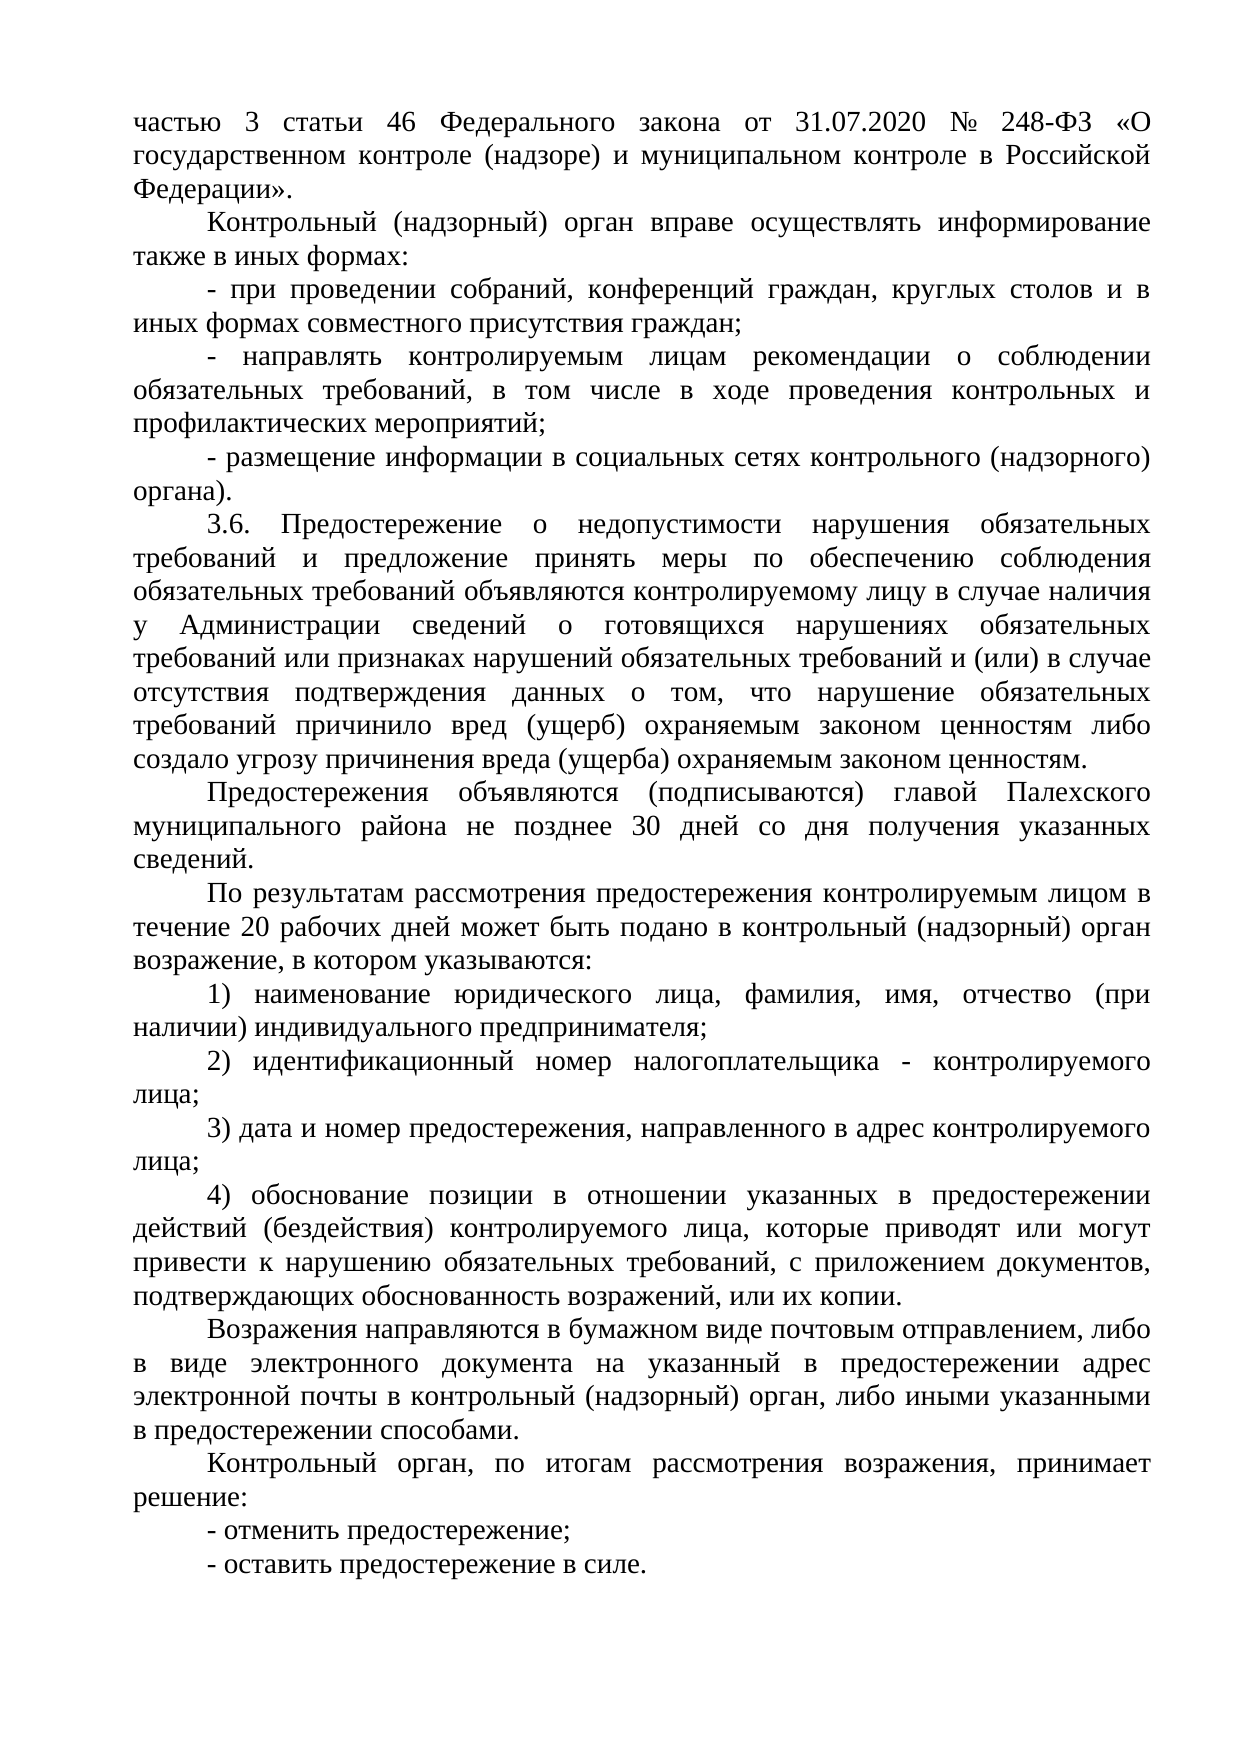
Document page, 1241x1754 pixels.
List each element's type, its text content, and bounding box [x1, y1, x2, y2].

text - отменить предостережение; [133, 1512, 1152, 1546]
text Предостережения объявляются (подписываются) главой Палехского муниципального района не позднее 30 дней со дня получения указанных сведений. [133, 774, 1152, 875]
text 1) наименование юридического лица, фамилия, имя, отчество (при наличии) индивидуального предпринимателя; [133, 976, 1152, 1043]
text - направлять контролируемым лицам рекомендации о соблюдении обязательных требований, в том числе в ходе проведения контрольных и профилактических мероприятий; [133, 338, 1152, 439]
text 4) обоснование позиции в отношении указанных в предостережении действий (бездействия) контролируемого лица, которые приводят или могут привести к нарушению обязательных требований, с приложением документов, подтверждающих обоснованность возражений, или их копии. [133, 1177, 1152, 1311]
text Контрольный (надзорный) орган вправе осуществлять информирование также в иных формах: [133, 204, 1152, 271]
text Возражения направляются в бумажном виде почтовым отправлением, либо в виде электронного документа на указанный в предостережении адрес электронной почты в контрольный (надзорный) орган, либо иными указанными в предостережении способами. [133, 1311, 1152, 1445]
text По результатам рассмотрения предостережения контролируемым лицом в течение 20 рабочих дней может быть подано в контрольный (надзорный) орган возражение, в котором указываются: [133, 875, 1152, 976]
text - оставить предостережение в силе. [133, 1546, 1152, 1579]
text 3) дата и номер предостережения, направленного в адрес контролируемого лица; [133, 1110, 1152, 1177]
text 2) идентификационный номер налогоплательщика - контролируемого лица; [133, 1043, 1152, 1110]
text Контрольный орган, по итогам рассмотрения возражения, принимает решение: [133, 1445, 1152, 1512]
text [133, 104, 1152, 204]
text 3.6. Предостережение о недопустимости нарушения обязательных требований и предложение принять меры по обеспечению соблюдения обязательных требований объявляются контролируемому лицу в случае наличия у Администрации сведений о готовящихся нарушениях обязательных требований или признаках нарушений обязательных требований и (или) в случае отсутствия подтверждения данных о том, что нарушение обязательных требований причинило вред (ущерб) охраняемым законом ценностям либо создало угрозу причинения вреда (ущерба) охраняемым законом ценностям. [133, 506, 1152, 774]
text - размещение информации в социальных сетях контрольного (надзорного) органа). [133, 439, 1152, 506]
text - при проведении собраний, конференций граждан, круглых столов и в иных формах совместного присутствия граждан; [133, 271, 1152, 338]
